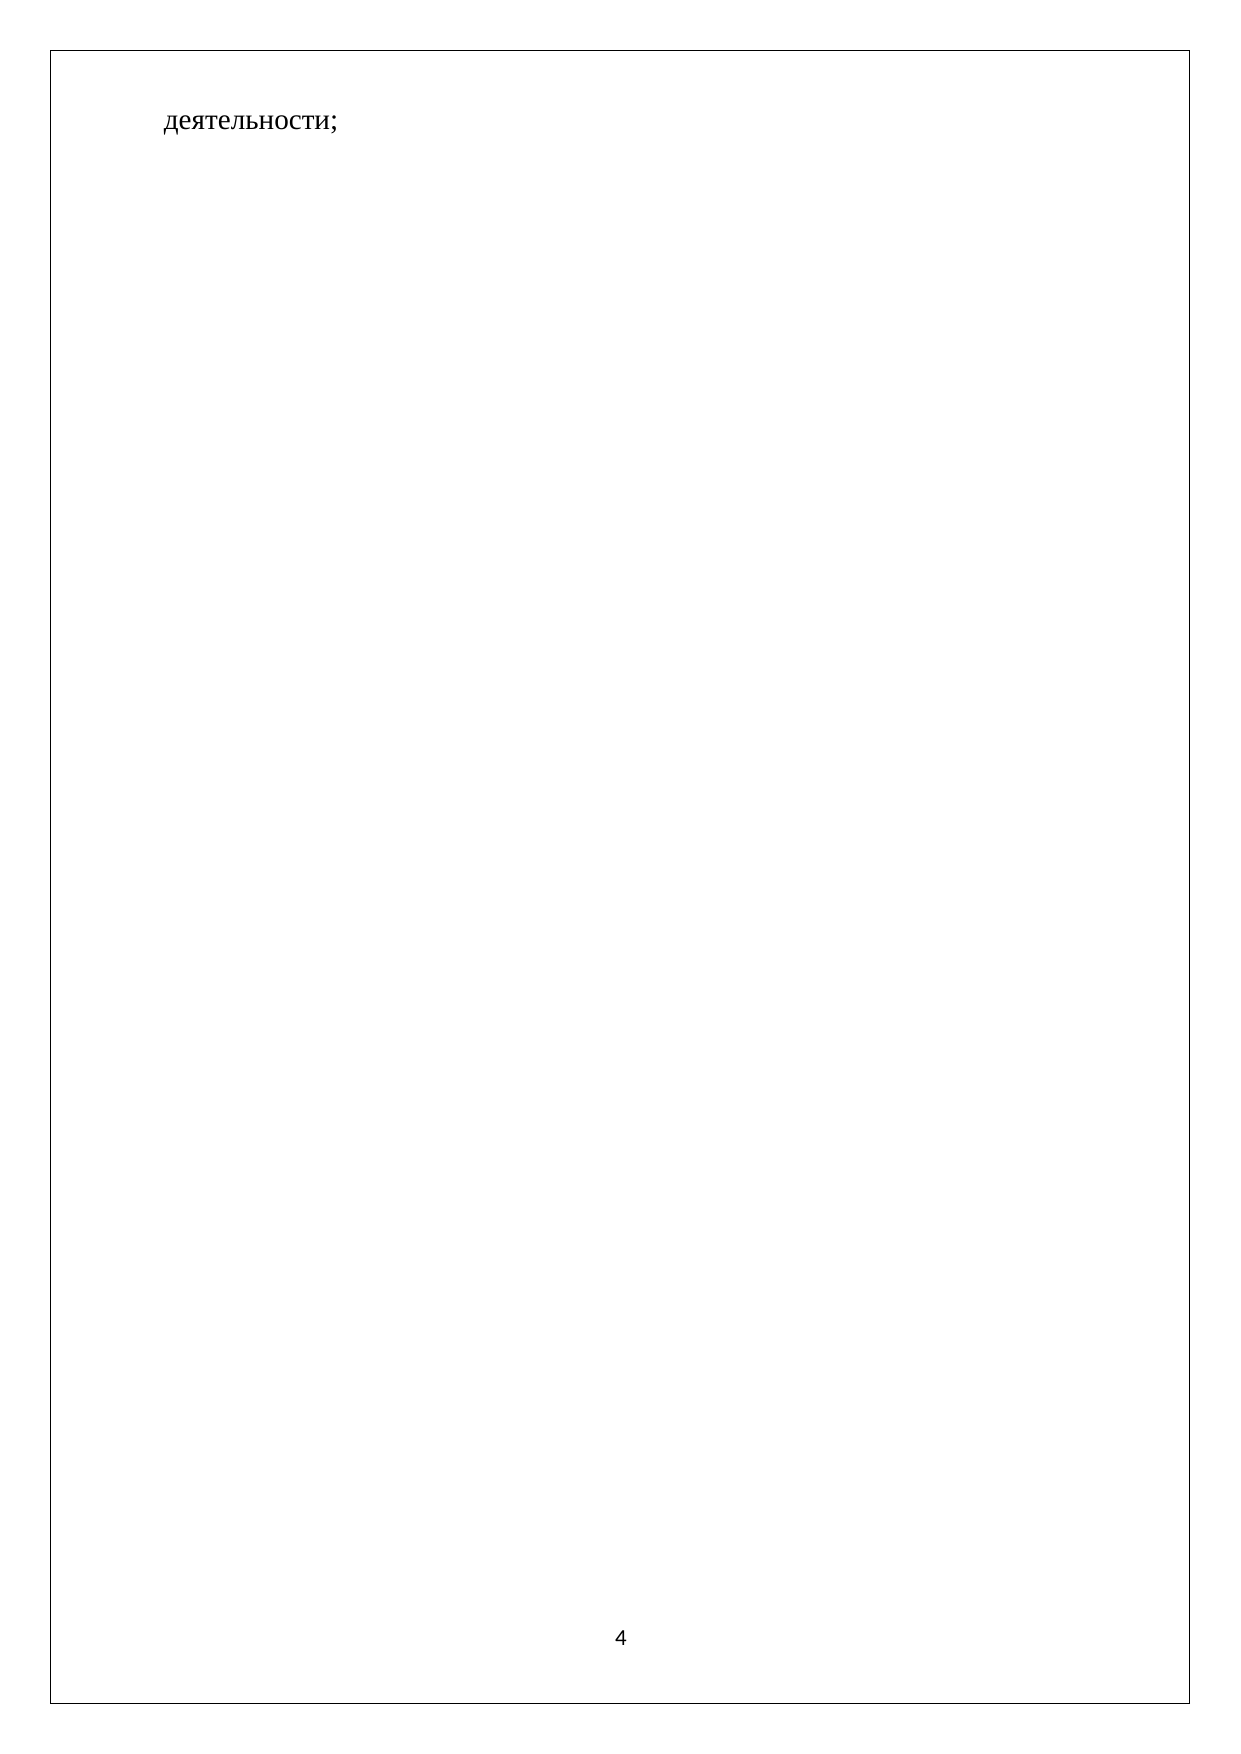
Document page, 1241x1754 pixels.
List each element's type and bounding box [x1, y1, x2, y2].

list [164, 102, 1152, 136]
